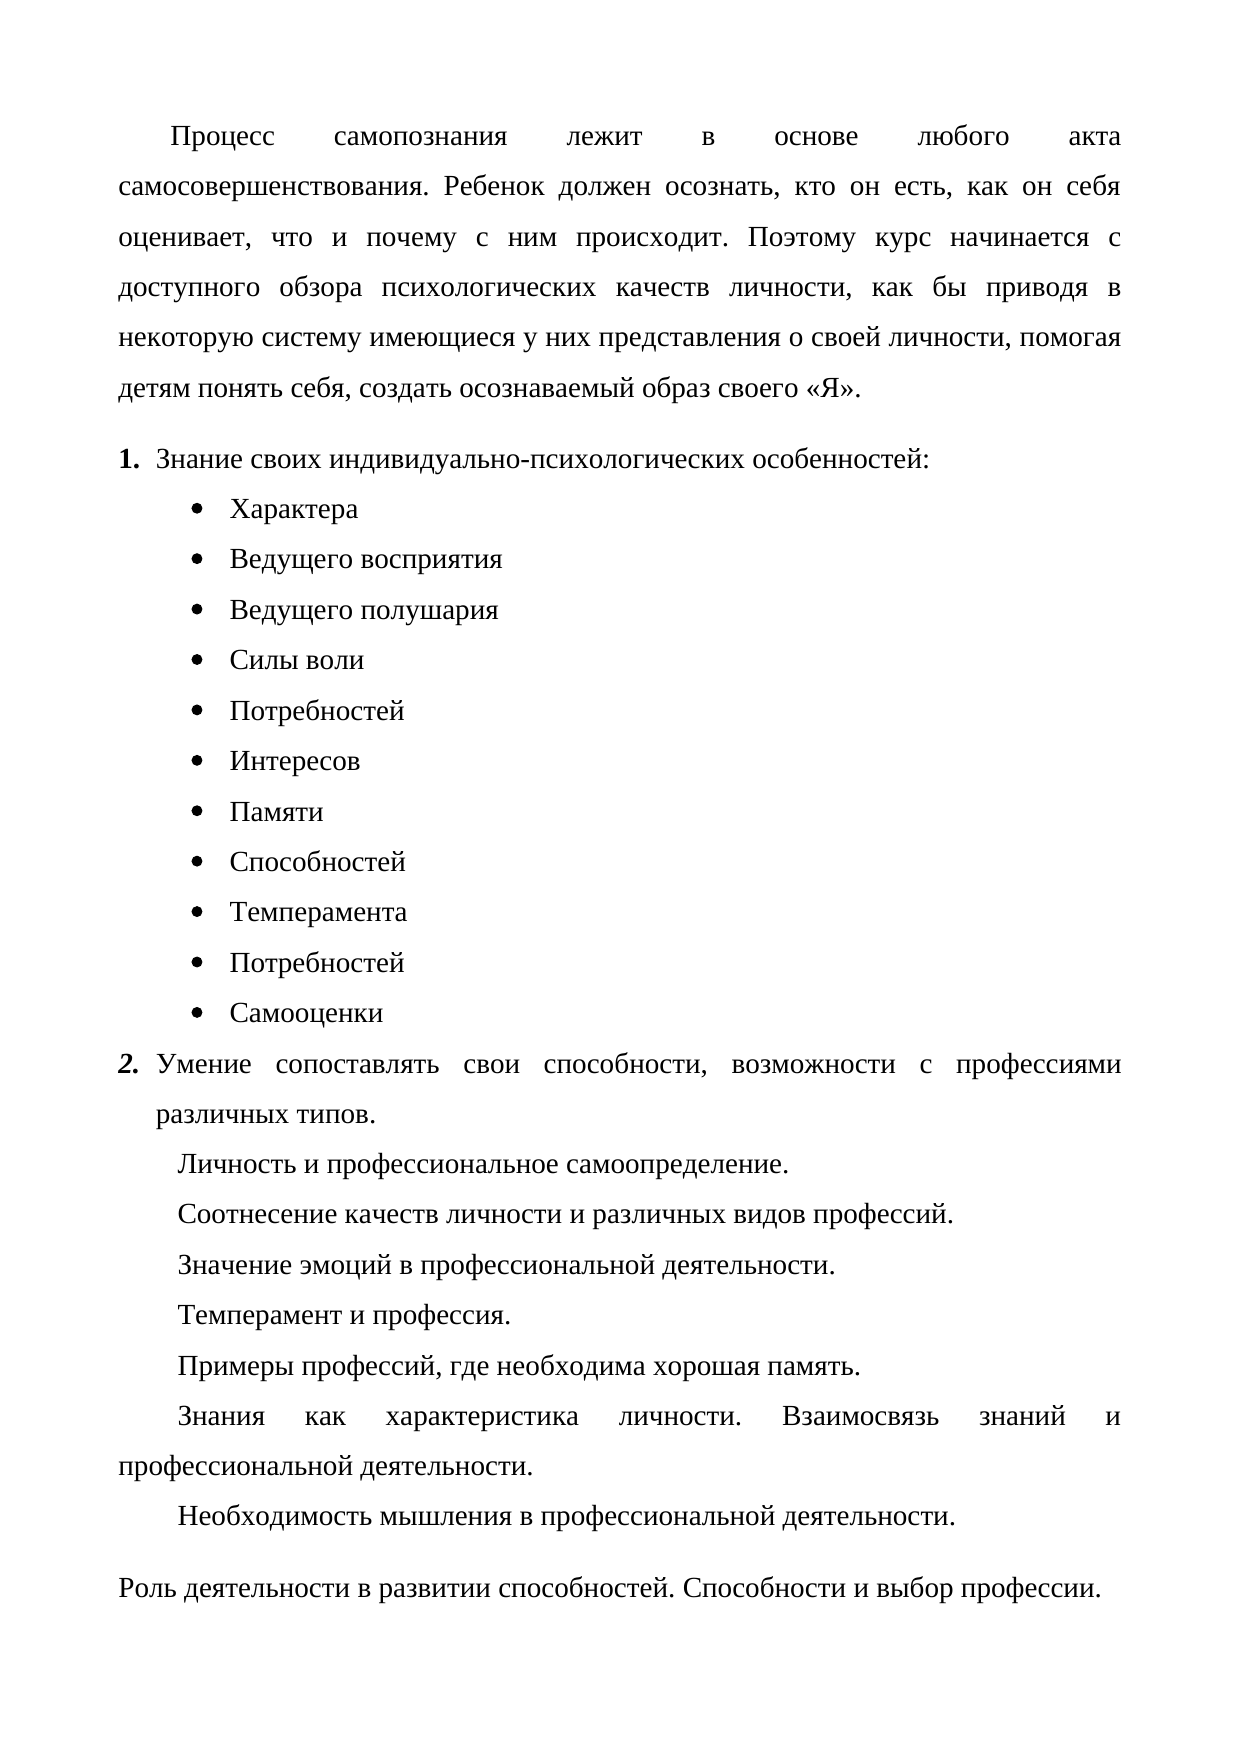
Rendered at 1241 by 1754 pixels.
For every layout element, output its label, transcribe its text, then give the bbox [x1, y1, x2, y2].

list Знания как характеристика личности. Взаимосвязь знаний и профессиональной деятельности. [118, 1398, 1122, 1482]
list Необходимость мышления в профессиональной деятельности. [118, 1498, 1122, 1532]
text Процесс самопознания лежит в основе любого акта самосовершенствования. Ребенок должен осознать, кто он есть, как он себя оценивает, что и почему с ним происходит. Поэтому курс начинается с доступного обзора психологических качеств личности, как бы приводя в некоторую систему имеющиеся у них представления о своей личности, помогая детям понять себя, создать осознаваемый образ своего «Я». [118, 118, 1122, 403]
list Соотнесение качеств личности и различных видов профессий. [118, 1197, 1122, 1230]
list Характера [192, 491, 1122, 525]
list Темперамент и профессия. [118, 1297, 1122, 1331]
list Личность и профессиональное самоопределение. [118, 1146, 1122, 1180]
list Потребностей [192, 693, 1122, 726]
list Значение эмоций в профессиональной деятельности. [118, 1247, 1122, 1281]
list Ведущего полушария [192, 592, 1122, 626]
list Потребностей [192, 945, 1122, 978]
list Темперамента [192, 894, 1122, 928]
list Силы воли [192, 642, 1122, 676]
list Способностей [192, 844, 1122, 878]
list Ведущего восприятия [192, 542, 1122, 575]
list Памяти [192, 794, 1122, 827]
list Умение сопоставлять свои способности, возможности с профессиями различных типов. [118, 1046, 1122, 1129]
list Интересов [192, 743, 1122, 777]
list Самооценки [192, 995, 1122, 1029]
text Роль деятельности в развитии способностей. Способности и выбор профессии. [118, 1570, 1122, 1603]
list Примеры профессий, где необходима хорошая память. [118, 1348, 1122, 1381]
list Знание своих индивидуально-психологических особенностей: [118, 441, 1122, 474]
